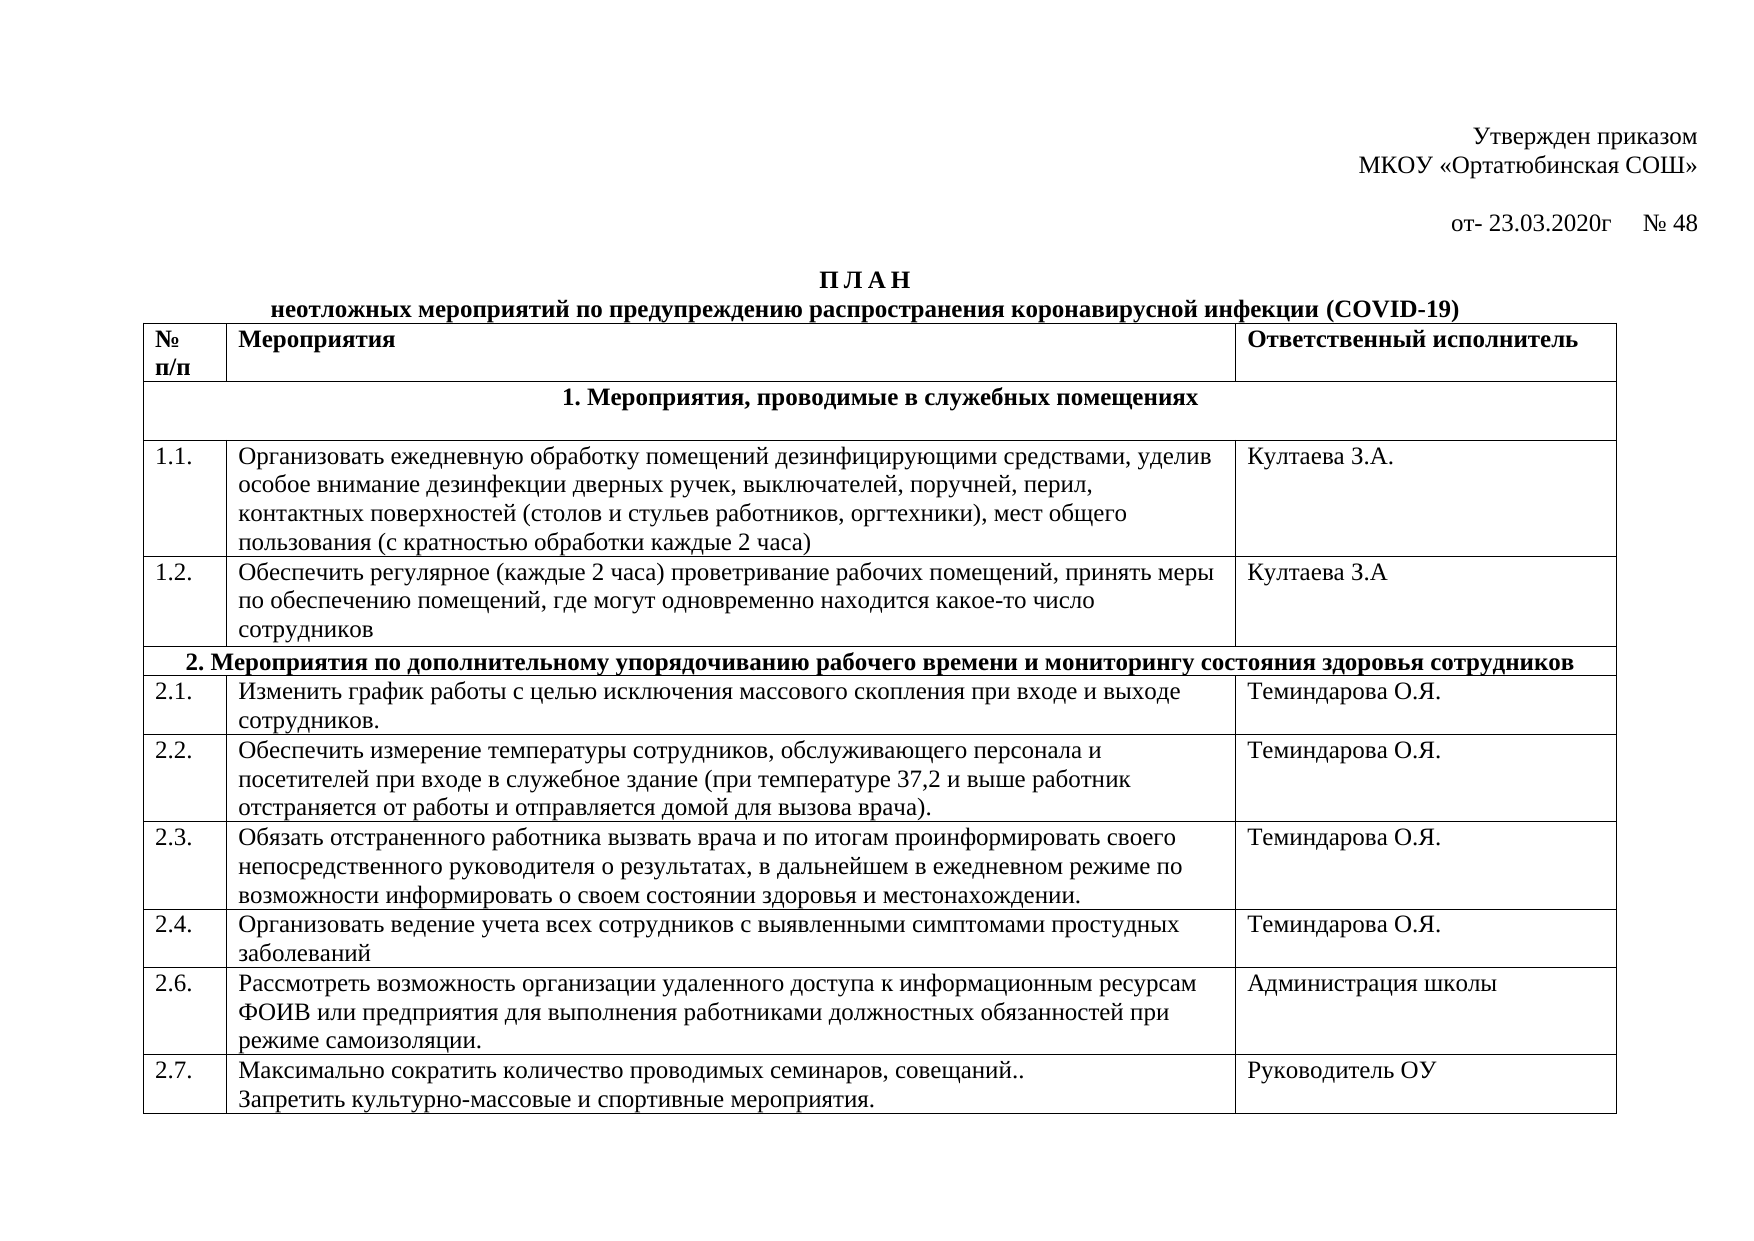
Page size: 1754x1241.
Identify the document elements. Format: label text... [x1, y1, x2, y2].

table_header Ответственный исполнитель [1236, 324, 1616, 381]
table_cell 2.1. [144, 676, 226, 734]
table_cell Теминдарова О.Я. [1236, 676, 1616, 734]
table_cell Рассмотреть возможность организации удаленного доступа к информационным ресурсам ФОИВ или предприятия для выполнения работниками должностных обязанностей при режиме самоизоляции. [227, 968, 1235, 1054]
table_cell Организовать ведение учета всех сотрудников с выявленными симптомами простудных заболеваний [227, 910, 1235, 967]
table_cell Обязать отстраненного работника вызвать врача и по итогам проинформировать своего непосредственного руководителя о результатах, в дальнейшем в ежедневном режиме по возможности информировать о своем состоянии здоровья и местонахождении. [227, 822, 1235, 908]
text от- 23.03.2020г № 48 [32, 208, 1698, 236]
table_cell Максимально сократить количество проводимых семинаров, совещаний.. Запретить культурно-массовые и спортивные мероприятия. [227, 1055, 1235, 1113]
table_cell 2.3. [144, 822, 226, 908]
table_cell Администрация школы [1236, 968, 1616, 1054]
text МКОУ «Ортатюбинская СОШ» [32, 150, 1698, 179]
table_cell Култаева З.А [1236, 557, 1616, 646]
table_cell Изменить график работы с целью исключения массового скопления при входе и выходе сотрудников. [227, 676, 1235, 734]
table_cell 1.2. [144, 557, 226, 646]
table_cell 2.4. [144, 910, 226, 967]
text неотложных мероприятий по предупреждению распространения коронавирусной инфекции (COVID-19) [32, 294, 1698, 323]
text ПЛАН [32, 265, 1698, 294]
table_cell 1.1. [144, 441, 226, 556]
table_cell 2. Мероприятия по дополнительному упорядочиванию рабочего времени и мониторингу состояния здоровья сотрудников [144, 647, 1616, 675]
text Утвержден приказом [32, 121, 1698, 150]
table_cell Теминдарова О.Я. [1236, 910, 1616, 967]
table_cell Култаева З.А. [1236, 441, 1616, 556]
table_header № п/п [144, 324, 226, 381]
table_cell 2.6. [144, 968, 226, 1054]
table_cell 2.2. [144, 735, 226, 821]
table_cell Теминдарова О.Я. [1236, 822, 1616, 908]
table_cell Теминдарова О.Я. [1236, 735, 1616, 821]
table_cell Руководитель ОУ [1236, 1055, 1616, 1113]
table_cell Обеспечить регулярное (каждые 2 часа) проветривание рабочих помещений, принять меры по обеспечению помещений, где могут одновременно находится какое-то число сотрудников [227, 557, 1235, 646]
table_cell Обеспечить измерение температуры сотрудников, обслуживающего персонала и посетителей при входе в служебное здание (при температуре 37,2 и выше работник отстраняется от работы и отправляется домой для вызова врача). [227, 735, 1235, 821]
table_cell 2.7. [144, 1055, 226, 1113]
table_cell 1. Мероприятия, проводимые в служебных помещениях [144, 382, 1616, 440]
table_cell Организовать ежедневную обработку помещений дезинфицирующими средствами, уделив особое внимание дезинфекции дверных ручек, выключателей, поручней, перил, контактных поверхностей (столов и стульев работников, оргтехники), мест общего пользования (с кратностью обработки каждые 2 часа) [227, 441, 1235, 556]
table_header Мероприятия [227, 324, 1235, 381]
